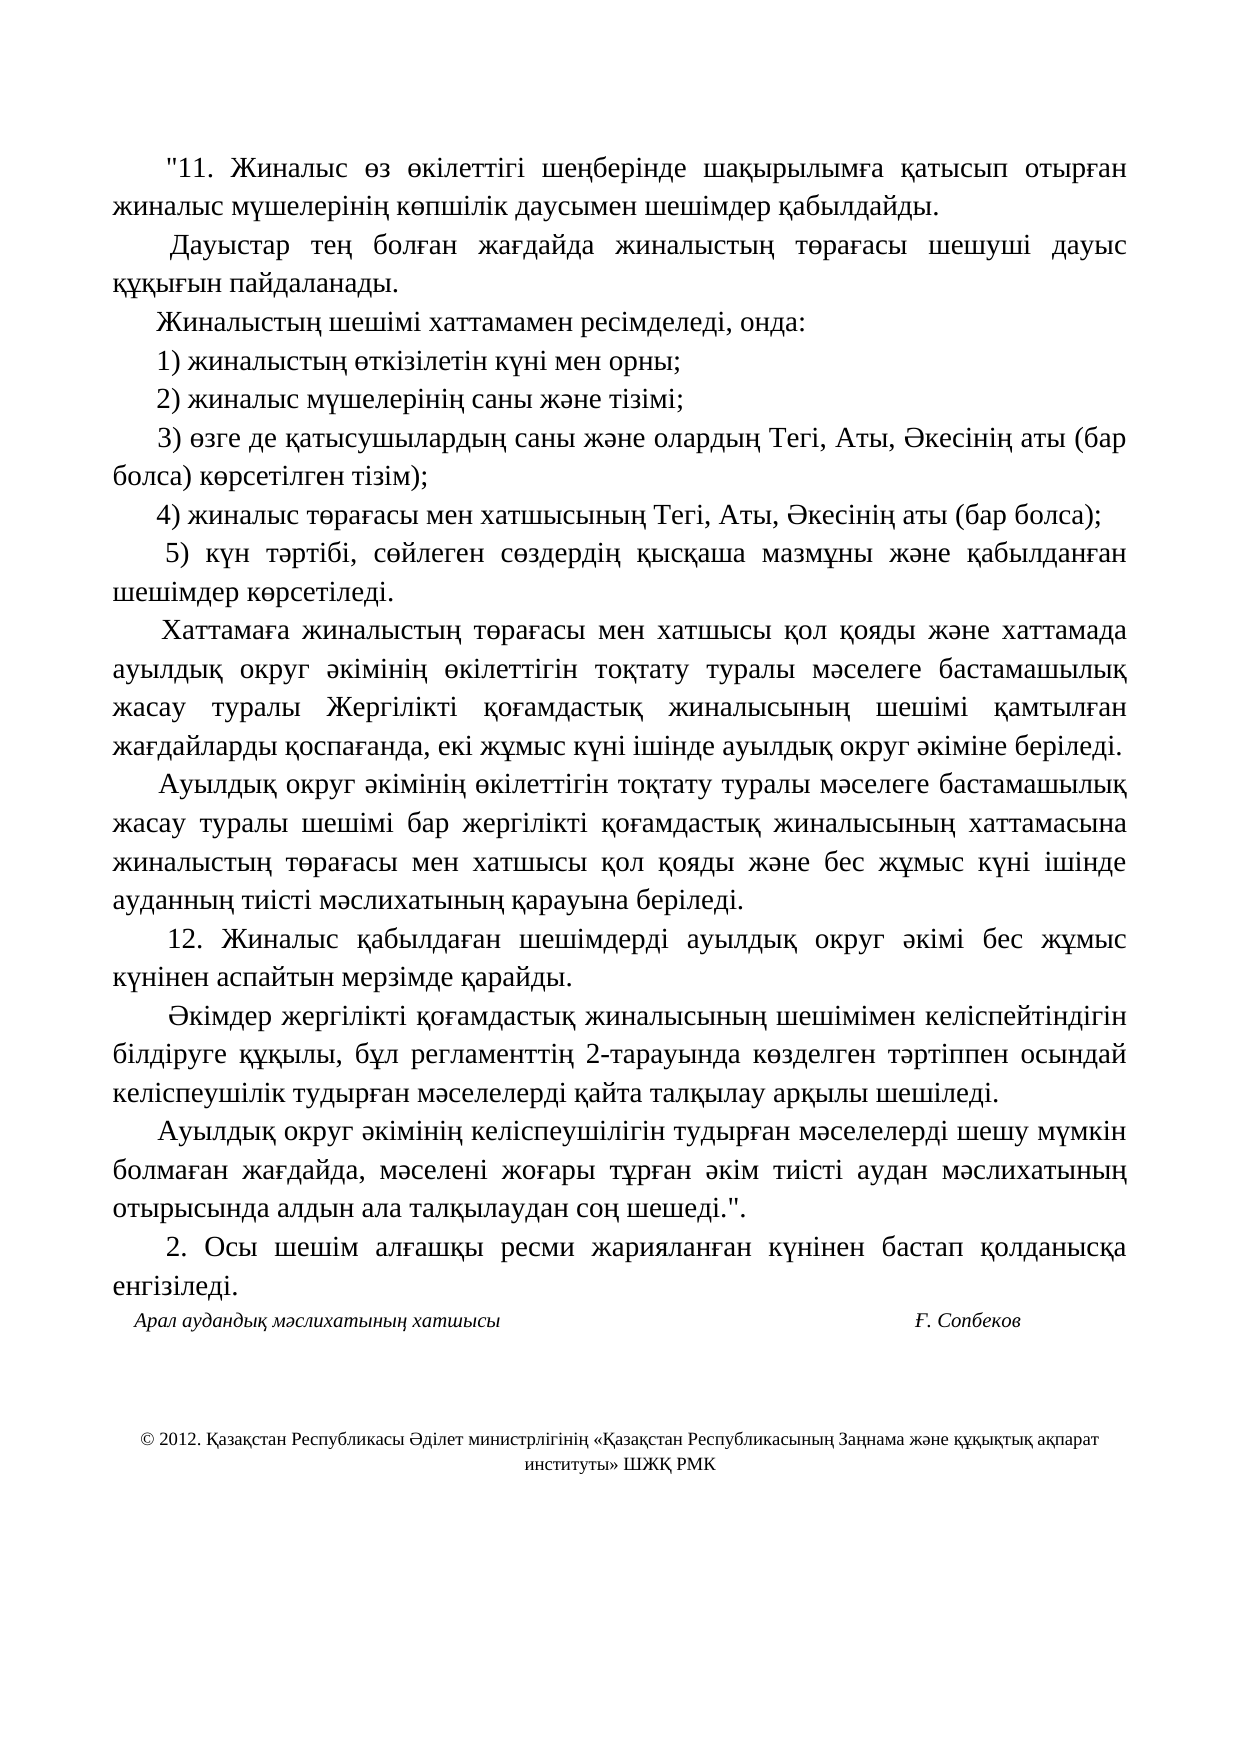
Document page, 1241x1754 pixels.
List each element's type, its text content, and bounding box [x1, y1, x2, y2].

text 12. Жиналыс қабылдаған шешімдерді ауылдық округ әкімі бес жұмыс күнінен аспайтын мерзімде қарайды. [112, 921, 1128, 993]
text 4) жиналыс төрағасы мен хатшысының Тегі, Аты, Әкесінің аты (бар болса); [112, 497, 1128, 530]
table_header Ғ. Сопбеков [913, 1306, 1240, 1337]
text Ауылдық округ әкімінің өкілеттігін тоқтату туралы мәселеге бастамашылық жасау туралы шешімі бар жергілікті қоғамдастық жиналысының хаттамасына жиналыстың төрағасы мен хатшысы қол қояды және бес жұмыс күні ішінде ауданның тиісті мәслихатының қарауына беріледі. [112, 767, 1128, 916]
text 2) жиналыс мүшелерінің саны және тізімі; [112, 381, 1128, 415]
text Ауылдық округ әкімінің келіспеушілігін тудырған мәселелерді шешу мүмкін болмаған жағдайда, мәселені жоғары тұрған әкім тиісті аудан мәслихатының отырысында алдын ала талқылаудан соң шешеді.". [112, 1113, 1128, 1224]
text 3) өзге де қатысушылардың саны және олардың Тегі, Аты, Әкесінің аты (бар болса) көрсетілген тізім); [112, 420, 1128, 492]
text Дауыстар тең болған жағдайда жиналыстың төрағасы шешуші дауыс құқығын пайдаланады. [112, 227, 1128, 299]
text Хаттамаға жиналыстың төрағасы мен хатшысы қол қояды және хаттамада ауылдық округ әкімінің өкілеттігін тоқтату туралы мәселеге бастамашылық жасау туралы Жергілікті қоғамдастық жиналысының шешімі қамтылған жағдайларды қоспағанда, екі жұмыс күні ішінде ауылдық округ әкіміне беріледі. [112, 612, 1128, 762]
text 2. Осы шешім алғашқы ресми жарияланған күнінен бастап қолданысқа енгізіледі. [112, 1229, 1128, 1301]
text Әкімдер жергілікті қоғамдастық жиналысының шешімімен келіспейтіндігін білдіруге құқылы, бұл регламенттің 2-тарауында көзделген тәртіппен осындай келіспеушілік тудырған мәселелерді қайта талқылау арқылы шешіледі. [112, 998, 1128, 1108]
text © 2012. Қазақстан Республикасы Әділет министрлігінің «Қазақстан Республикасының Заңнама және құқықтық ақпарат институты» ШЖҚ РМК [112, 1428, 1128, 1474]
text Жиналыстың шешімі хаттамамен ресімделеді, онда: [112, 304, 1128, 338]
text 1) жиналыстың өткізілетін күні мен орны; [112, 343, 1128, 376]
table_header Арал аудандық мәслихатының хатшысы [101, 1306, 913, 1337]
text 5) күн тәртібі, сөйлеген сөздердің қысқаша мазмұны және қабылданған шешімдер көрсетіледі. [112, 535, 1128, 607]
text "11. Жиналыс өз өкілеттігі шеңберінде шақырылымға қатысып отырған жиналыс мүшелерінің көпшілік даусымен шешімдер қабылдайды. [112, 150, 1128, 222]
